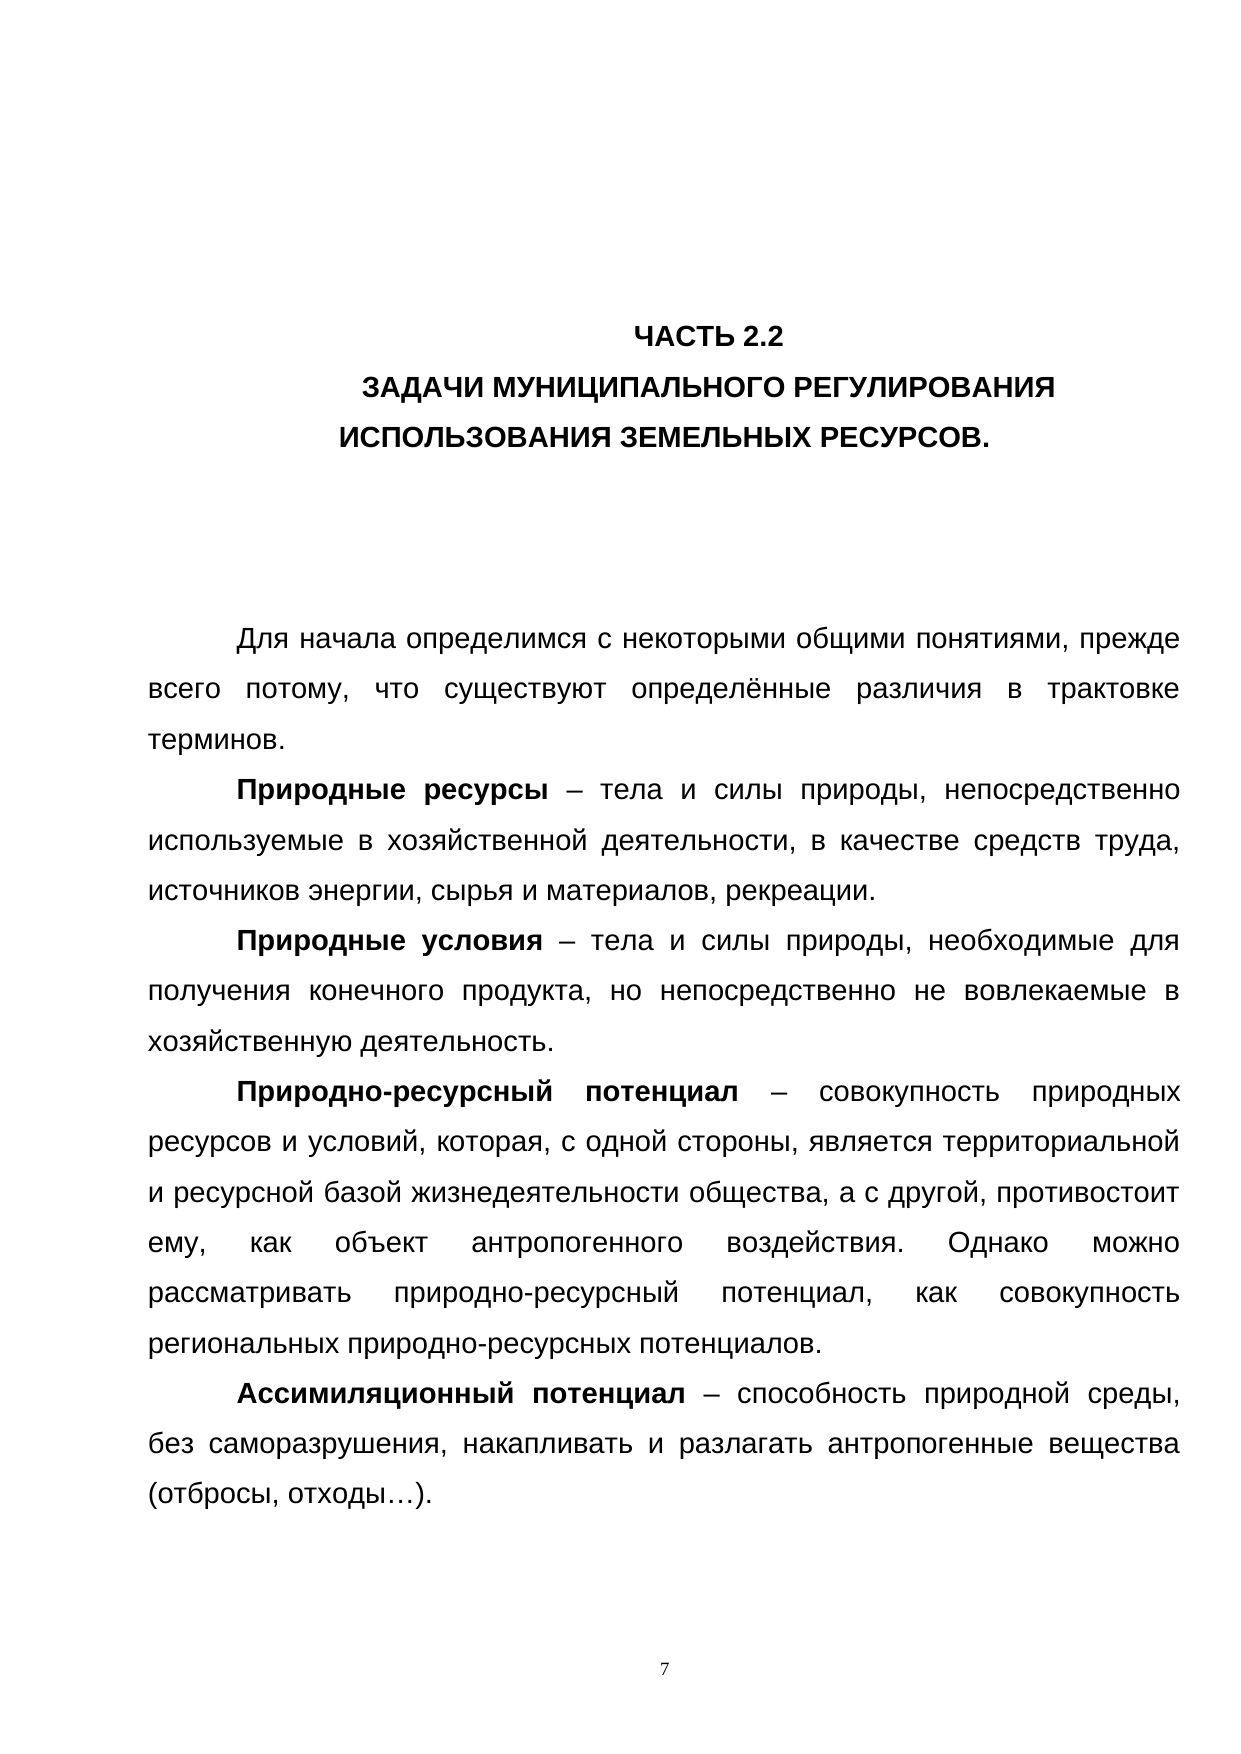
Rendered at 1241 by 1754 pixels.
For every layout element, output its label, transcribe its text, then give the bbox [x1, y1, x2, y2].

text Ассимиляционный потенциал – способность природной среды, без саморазрушения, накапливать и разлагать антропогенные вещества (отбросы, отходы…). [148, 1376, 1181, 1510]
text Природно-ресурсный потенциал – совокупность природных ресурсов и условий, которая, с одной стороны, является территориальной и ресурсной базой жизнедеятельности общества, а с другой, противостоит ему, как объект антропогенного воздействия. Однако можно рассматривать природно-ресурсный потенциал, как совокупность региональных природно-ресурсных потенциалов. [148, 1074, 1181, 1359]
text ЧАСТЬ 2.2 [148, 319, 1181, 353]
text Природные условия – тела и силы природы, необходимые для получения конечного продукта, но непосредственно не вовлекаемые в хозяйственную деятельность. [148, 923, 1181, 1057]
text Для начала определимся с некоторыми общими понятиями, прежде всего потому, что существуют определённые различия в трактовке терминов. [148, 621, 1181, 755]
text Природные ресурсы – тела и силы природы, непосредственно используемые в хозяйственной деятельности, в качестве средств труда, источников энергии, сырья и материалов, рекреации. [148, 772, 1181, 906]
text ЗАДАЧИ МУНИЦИПАЛЬНОГО РЕГУЛИРОВАНИЯ ИСПОЛЬЗОВАНИЯ ЗЕМЕЛЬНЫХ РЕСУРСОВ. [148, 370, 1181, 453]
